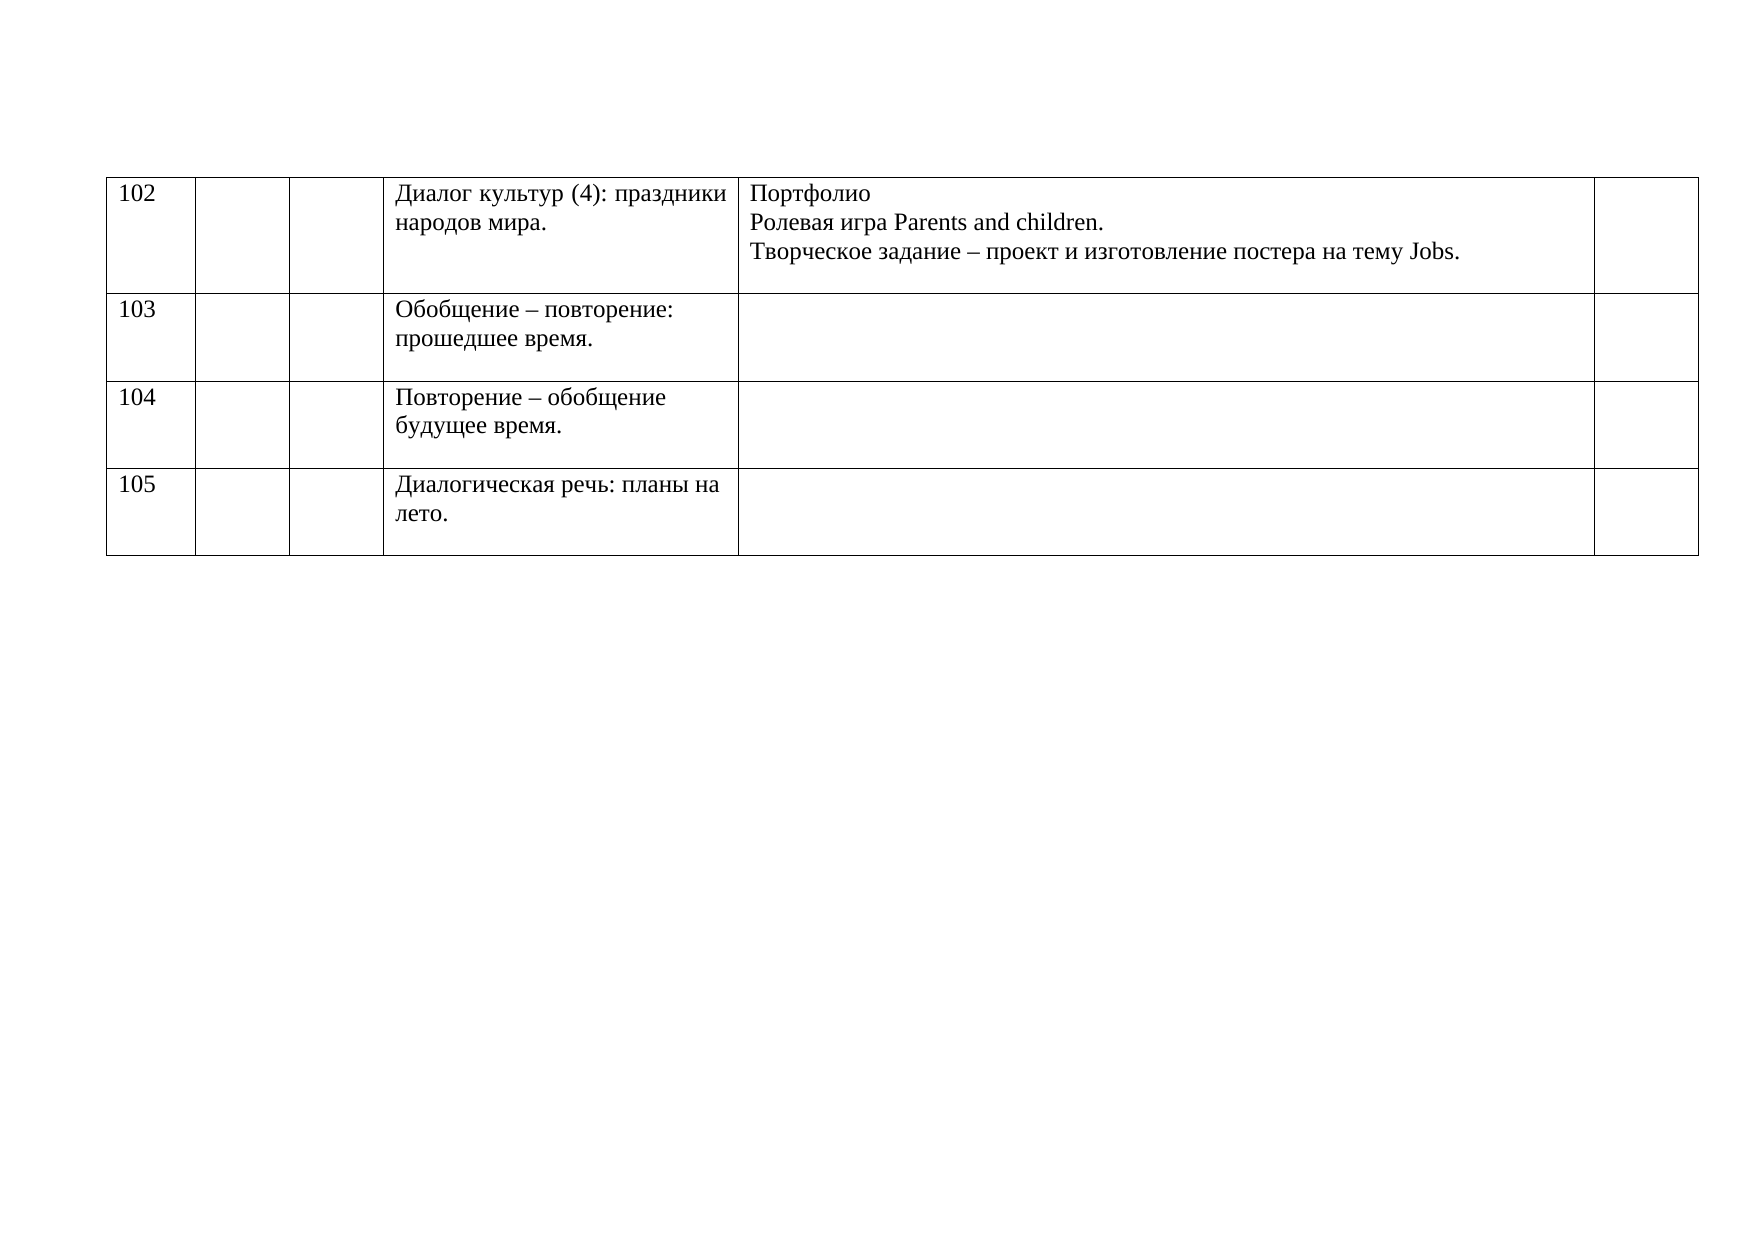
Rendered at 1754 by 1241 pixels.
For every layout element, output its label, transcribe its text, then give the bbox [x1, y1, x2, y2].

table_cell [196, 382, 289, 468]
table_cell 103 [107, 294, 195, 381]
table_cell [739, 294, 1594, 381]
table_cell [290, 469, 383, 555]
table_cell 102 [107, 178, 195, 293]
table_cell [290, 294, 383, 381]
table_cell [1595, 382, 1698, 468]
table_cell Повторение – обобщение будущее время. [384, 382, 738, 468]
table_cell [196, 178, 289, 293]
table_cell [1595, 178, 1698, 293]
table_cell Обобщение – повторение: прошедшее время. [384, 294, 738, 381]
table_cell 105 [107, 469, 195, 555]
table_cell [1595, 469, 1698, 555]
table_cell [739, 469, 1594, 555]
table_cell [739, 382, 1594, 468]
table_cell 104 [107, 382, 195, 468]
table_cell [290, 382, 383, 468]
table_cell [1595, 294, 1698, 381]
table_cell [290, 178, 383, 293]
table_cell Диалогическая речь: планы на лето. [384, 469, 738, 555]
table_cell [196, 469, 289, 555]
table_cell Диалог культур (4): праздники народов мира. [384, 178, 738, 293]
table_cell Портфолио Ролевая игра Parents and children. Творческое задание – проект и изготовление постера на тему Jobs. [739, 178, 1594, 293]
table_cell [196, 294, 289, 381]
